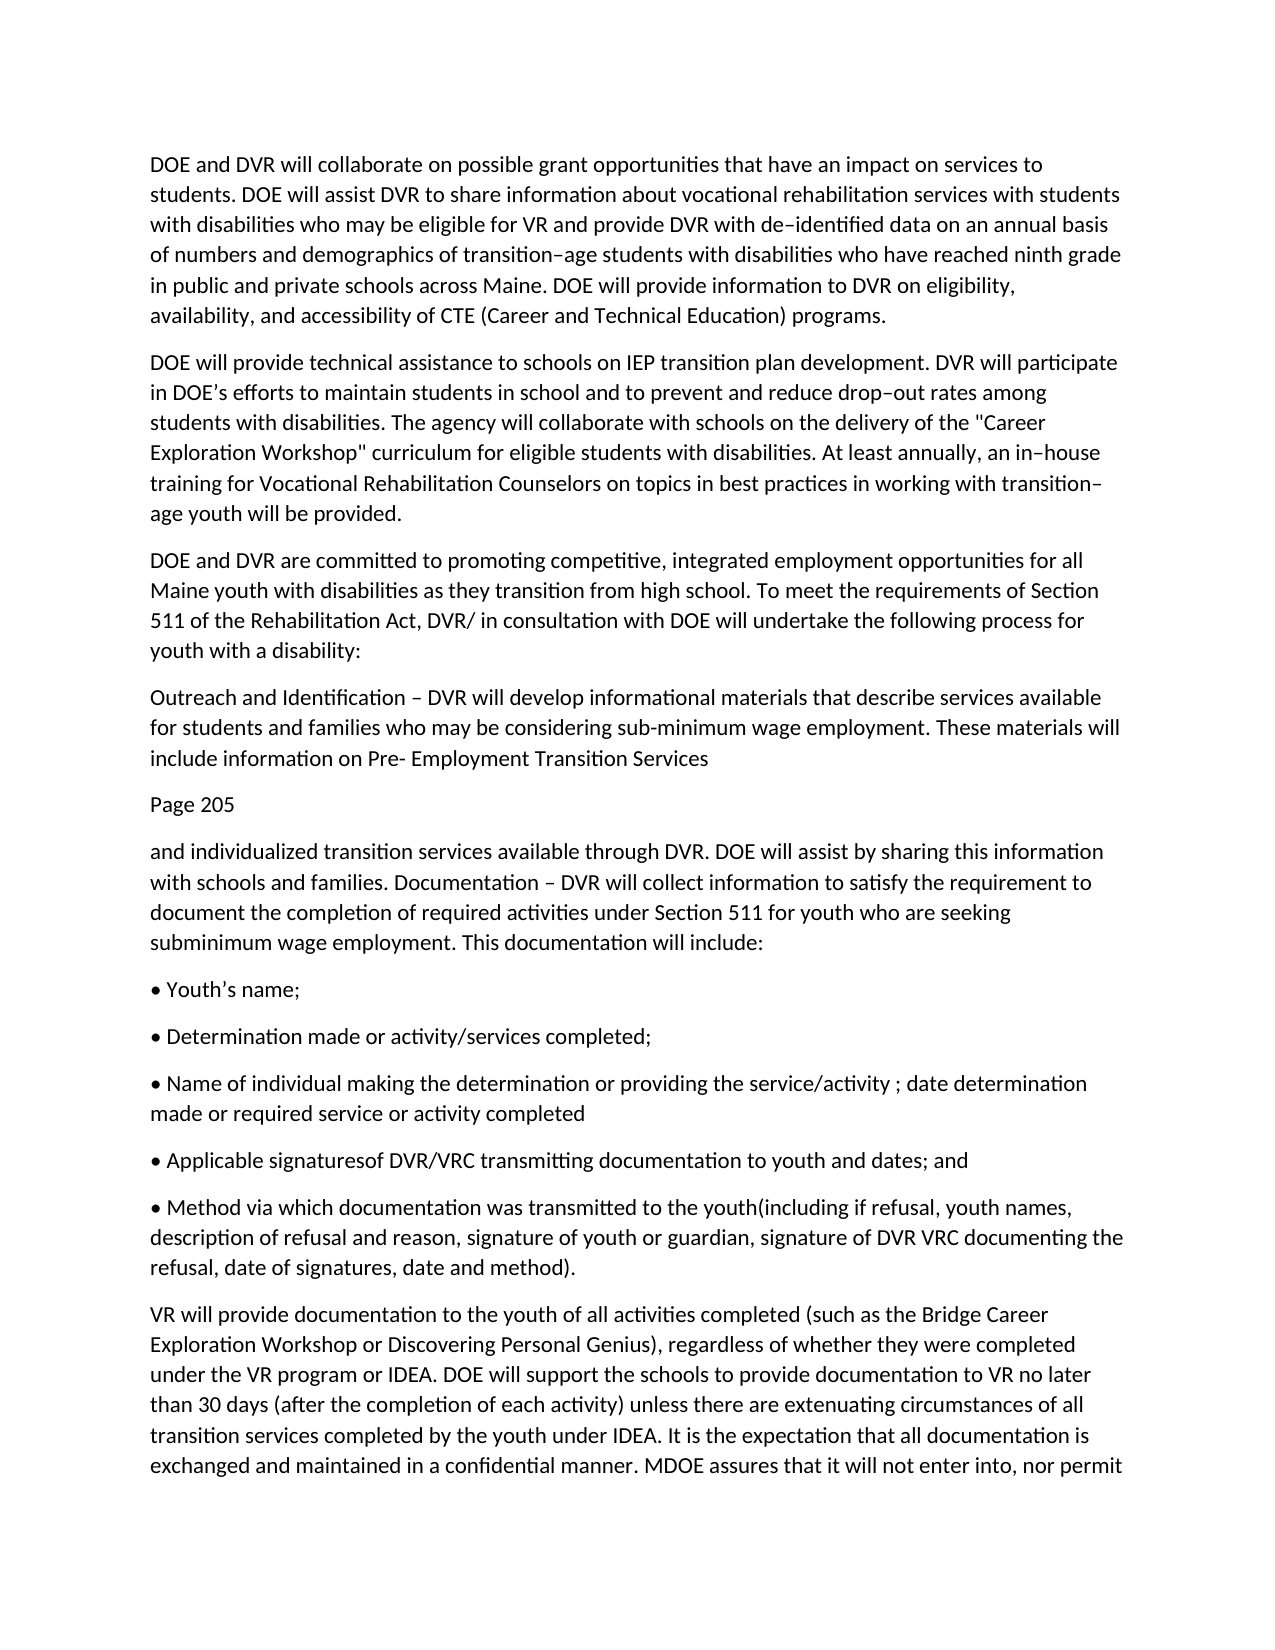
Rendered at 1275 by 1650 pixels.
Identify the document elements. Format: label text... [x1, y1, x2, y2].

text DOE and DVR are committed to promoting competitive, integrated employment opportunities for all Maine youth with disabilities as they transition from high school. To meet the requirements of Section 511 of the Rehabilitation Act, DVR/ in consultation with DOE will undertake the following process for youth with a disability: [150, 546, 1125, 664]
text DOE and DVR will collaborate on possible grant opportunities that have an impact on services to students. DOE will assist DVR to share information about vocational rehabilitation services with students with disabilities who may be eligible for VR and provide DVR with de–identified data on an annual basis of numbers and demographics of transition–age students with disabilities who have reached ninth grade in public and private schools across Maine. DOE will provide information to DVR on eligibility, availability, and accessibility of CTE (Career and Technical Education) programs. [150, 150, 1125, 329]
text and individualized transition services available through DVR. DOE will assist by sharing this information with schools and families. Documentation – DVR will collect information to satisfy the requirement to document the completion of required activities under Section 511 for youth who are seeking subminimum wage employment. This documentation will include: [150, 837, 1125, 956]
text Outreach and Identification – DVR will develop informational materials that describe services available for students and families who may be considering sub-minimum wage employment. These materials will include information on Pre- Employment Transition Services [150, 683, 1125, 772]
text • Method via which documentation was transmitted to the youth(including if refusal, youth names, description of refusal and reason, signature of youth or guardian, signature of DVR VRC documenting the refusal, date of signatures, date and method). [150, 1193, 1125, 1281]
text DOE will provide technical assistance to schools on IEP transition plan development. DVR will participate in DOE’s efforts to maintain students in school and to prevent and reduce drop–out rates among students with disabilities. The agency will collaborate with schools on the delivery of the "Career Exploration Workshop" curriculum for eligible students with disabilities. At least annually, an in–house training for Vocational Rehabilitation Counselors on topics in best practices in working with transition–age youth will be provided. [150, 348, 1125, 527]
text • Applicable signaturesof DVR/VRC transmitting documentation to youth and dates; and [150, 1146, 1125, 1174]
text • Youth’s name; [150, 975, 1125, 1003]
text Page 205 [150, 791, 1125, 819]
text • Name of individual making the determination or providing the service/activity ; date determination made or required service or activity completed [150, 1069, 1125, 1127]
text • Determination made or activity/services completed; [150, 1022, 1125, 1050]
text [150, 1300, 1125, 1479]
